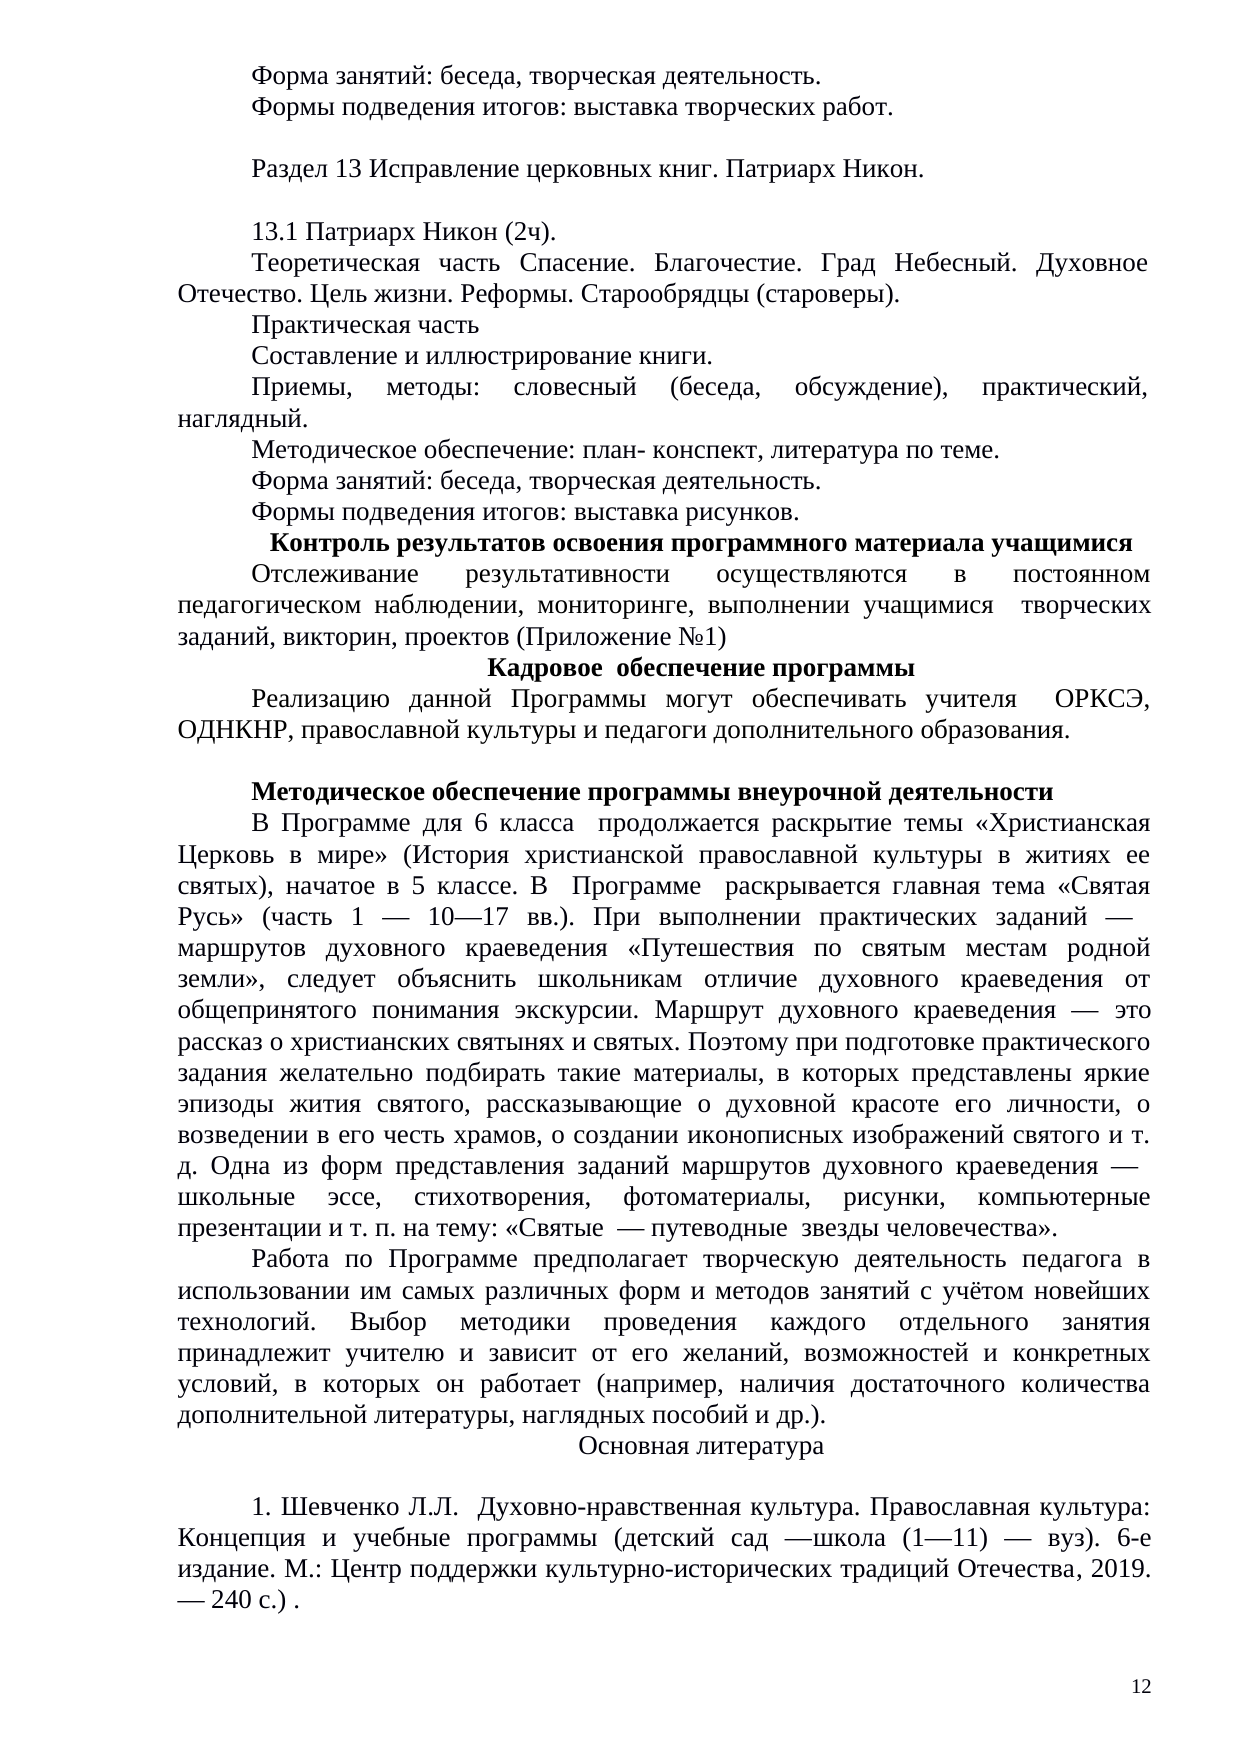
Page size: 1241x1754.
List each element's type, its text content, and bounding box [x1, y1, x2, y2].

text Теоретическая часть Спасение. Благочестие. Град Небесный. Духовное Отечество. Цель жизни. Реформы. Старообрядцы (староверы). [177, 246, 1149, 308]
text Работа по Программе предполагает творческую деятельность педагога в использовании им самых различных форм и методов занятий с учётом новейших технологий. Выбор методики проведения каждого отдельного занятия принадлежит учителю и зависит от его желаний, возможностей и конкретных условий, в которых он работает (например, наличия достаточного количества дополнительной литературы, наглядных пособий и др.). [177, 1243, 1152, 1429]
text Раздел 13 Исправление церковных книг. Патриарх Никон. [177, 152, 1152, 184]
text Приемы, методы: словесный (беседа, обсуждение), практический, наглядный. [177, 371, 1149, 433]
text Практическая часть [177, 308, 1152, 339]
text Форма занятий: беседа, творческая деятельность. [177, 59, 1152, 90]
text Контроль результатов освоения программного материала учащимися [177, 526, 1152, 557]
text 13.1 Патриарх Никон (2ч). [177, 215, 1152, 246]
text 1. Шевченко Л.Л. Духовно-нравственная культура. Православная культура: Концепция и учебные программы (детский сад —​школа (1—11) — вуз). 6-е издание. М.: Центр поддержки культурно-исторических традиций Отечества, 2019. — 240 с.) . [177, 1490, 1152, 1614]
text Составление и иллюстрирование книги. [177, 339, 1152, 371]
text Реализацию данной Программы могут обеспечивать учителя ОРКСЭ, ОДНКНР, православной культуры и педагоги дополнительного образования. [177, 682, 1152, 744]
text Формы подведения итогов: выставка творческих работ. [177, 90, 1152, 121]
text Основная литература [177, 1429, 1152, 1461]
text Отслеживание результативности осуществляются в постоянном педагогическом наблюдении, мониторинге, выполнении учащимися творческих заданий, викторин, проектов (Приложение №1) [177, 557, 1152, 651]
text Методическое обеспечение: план- конспект, литература по теме. [177, 433, 1149, 464]
text В Программе для 6 класса продолжается раскрытие темы «Христианская Церковь в мире» (История христианской православной культуры в житиях ее святых), начатое в 5 классе. В Программе раскрывается главная тема «Святая Русь» (часть 1 — 10—17 вв.). При выполнении практических заданий — ​маршрутов духовного краеведения «Путешествия по святым местам родной земли», следует объяснить школьникам отличие духовного краеведения от общепринятого понимания экскурсии. Маршрут духовного краеведения — ​это рассказ о христианских святынях и святых. Поэтому при подготовке практического задания желательно подбирать такие материалы, в которых представлены яркие эпизоды жития святого, рассказывающие о духовной красоте его личности, о возведении в его честь храмов, о создании иконописных изображений святого и т. д. Одна из форм представления заданий маршрутов духовного краеведения — ​школьные эссе, стихотворения, фотоматериалы, рисунки, компьютерные презентации и т. п. на тему: «Святые — путеводные звезды человечества». [177, 807, 1152, 1243]
text Формы подведения итогов: выставка рисунков. [177, 495, 1152, 526]
text Кадровое обеспечение программы [177, 651, 1152, 682]
text Методическое обеспечение программы внеурочной деятельности [177, 775, 1152, 807]
text Форма занятий: беседа, творческая деятельность. [177, 464, 1152, 495]
